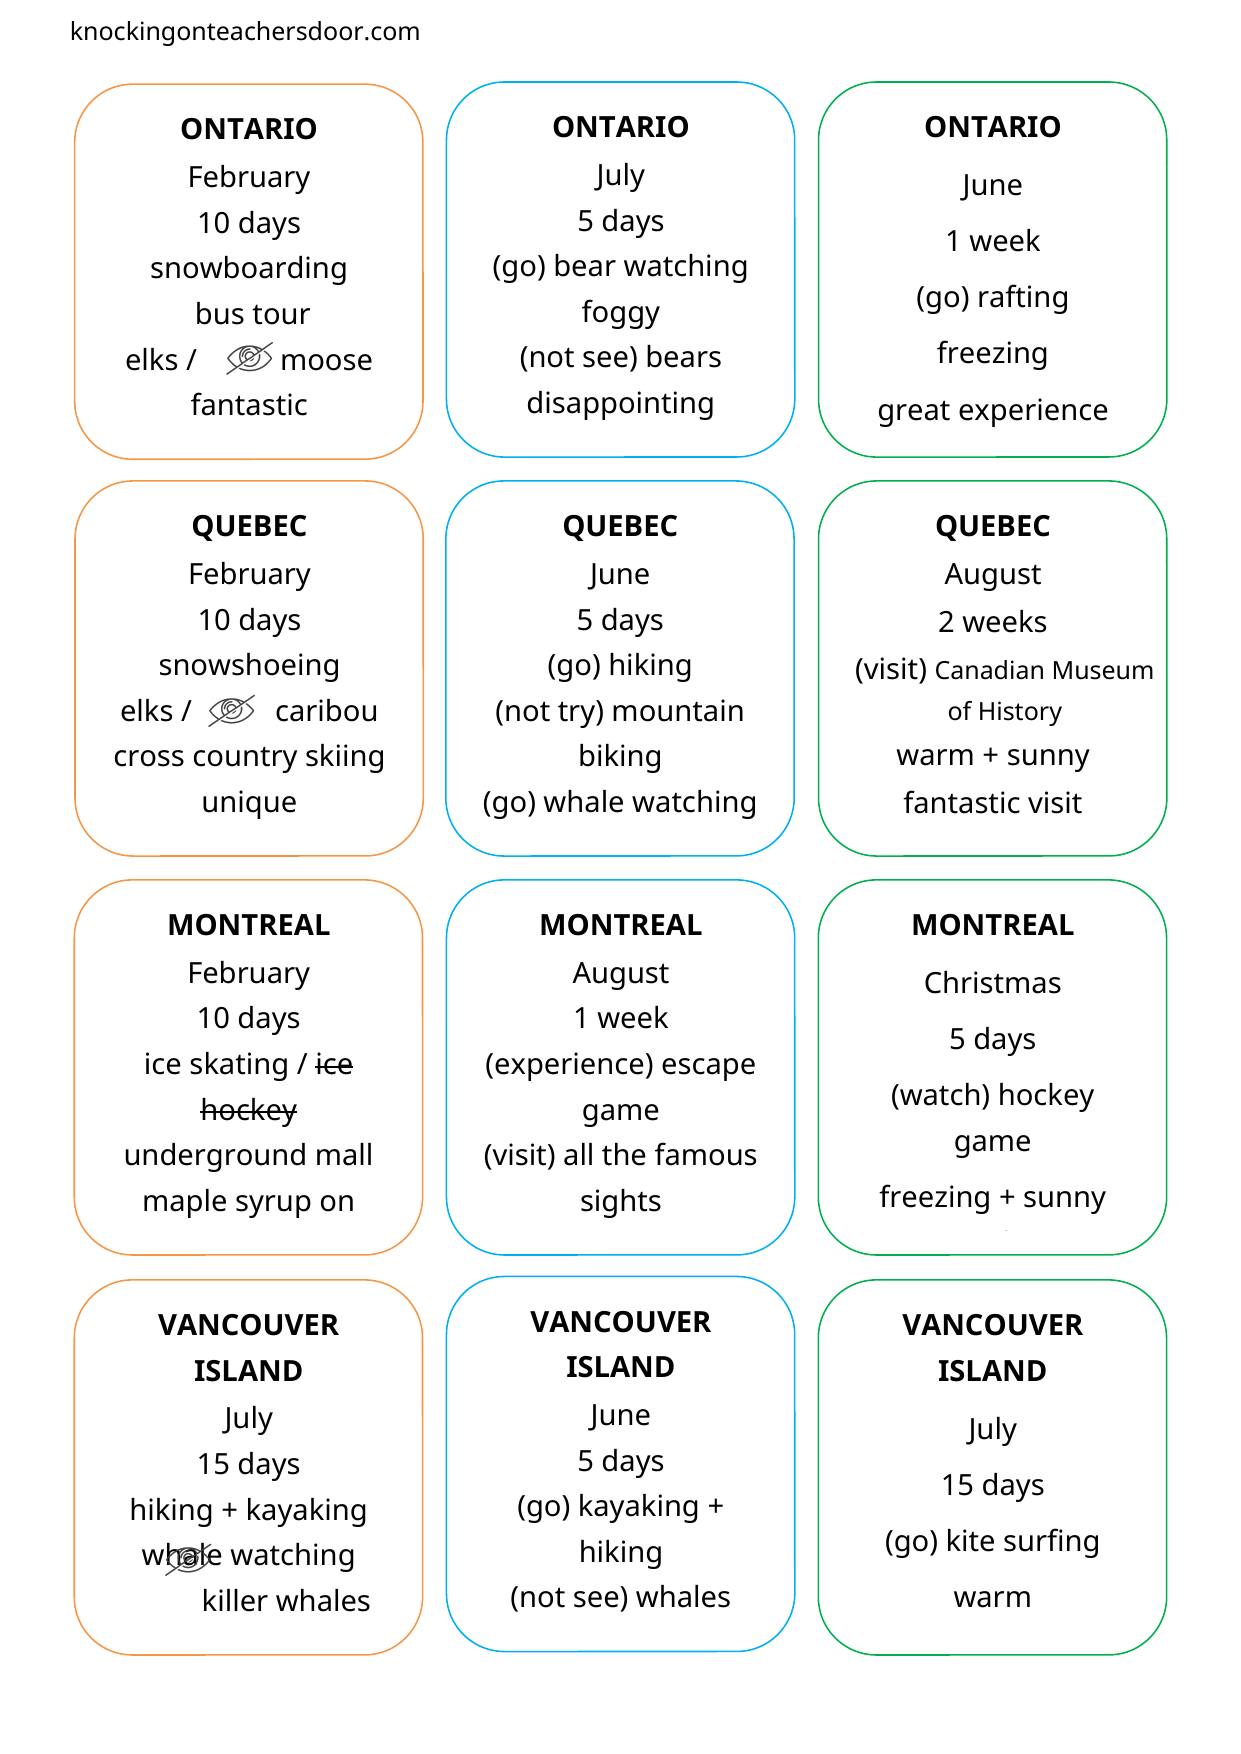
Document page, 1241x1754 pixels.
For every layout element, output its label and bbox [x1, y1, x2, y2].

table_cell [439, 471, 802, 866]
table_cell [75, 471, 438, 866]
table_cell [75, 75, 438, 471]
table_cell [802, 1262, 1165, 1657]
table_cell [439, 1262, 802, 1657]
table_cell [439, 866, 802, 1262]
table_cell [75, 1262, 438, 1657]
picture [204, 685, 258, 733]
table_cell [802, 471, 1165, 866]
table_cell [802, 866, 1165, 1262]
table_cell [439, 75, 802, 471]
table_cell [802, 75, 1165, 471]
picture [161, 1534, 215, 1582]
picture [222, 332, 277, 381]
table_cell [75, 866, 438, 1262]
